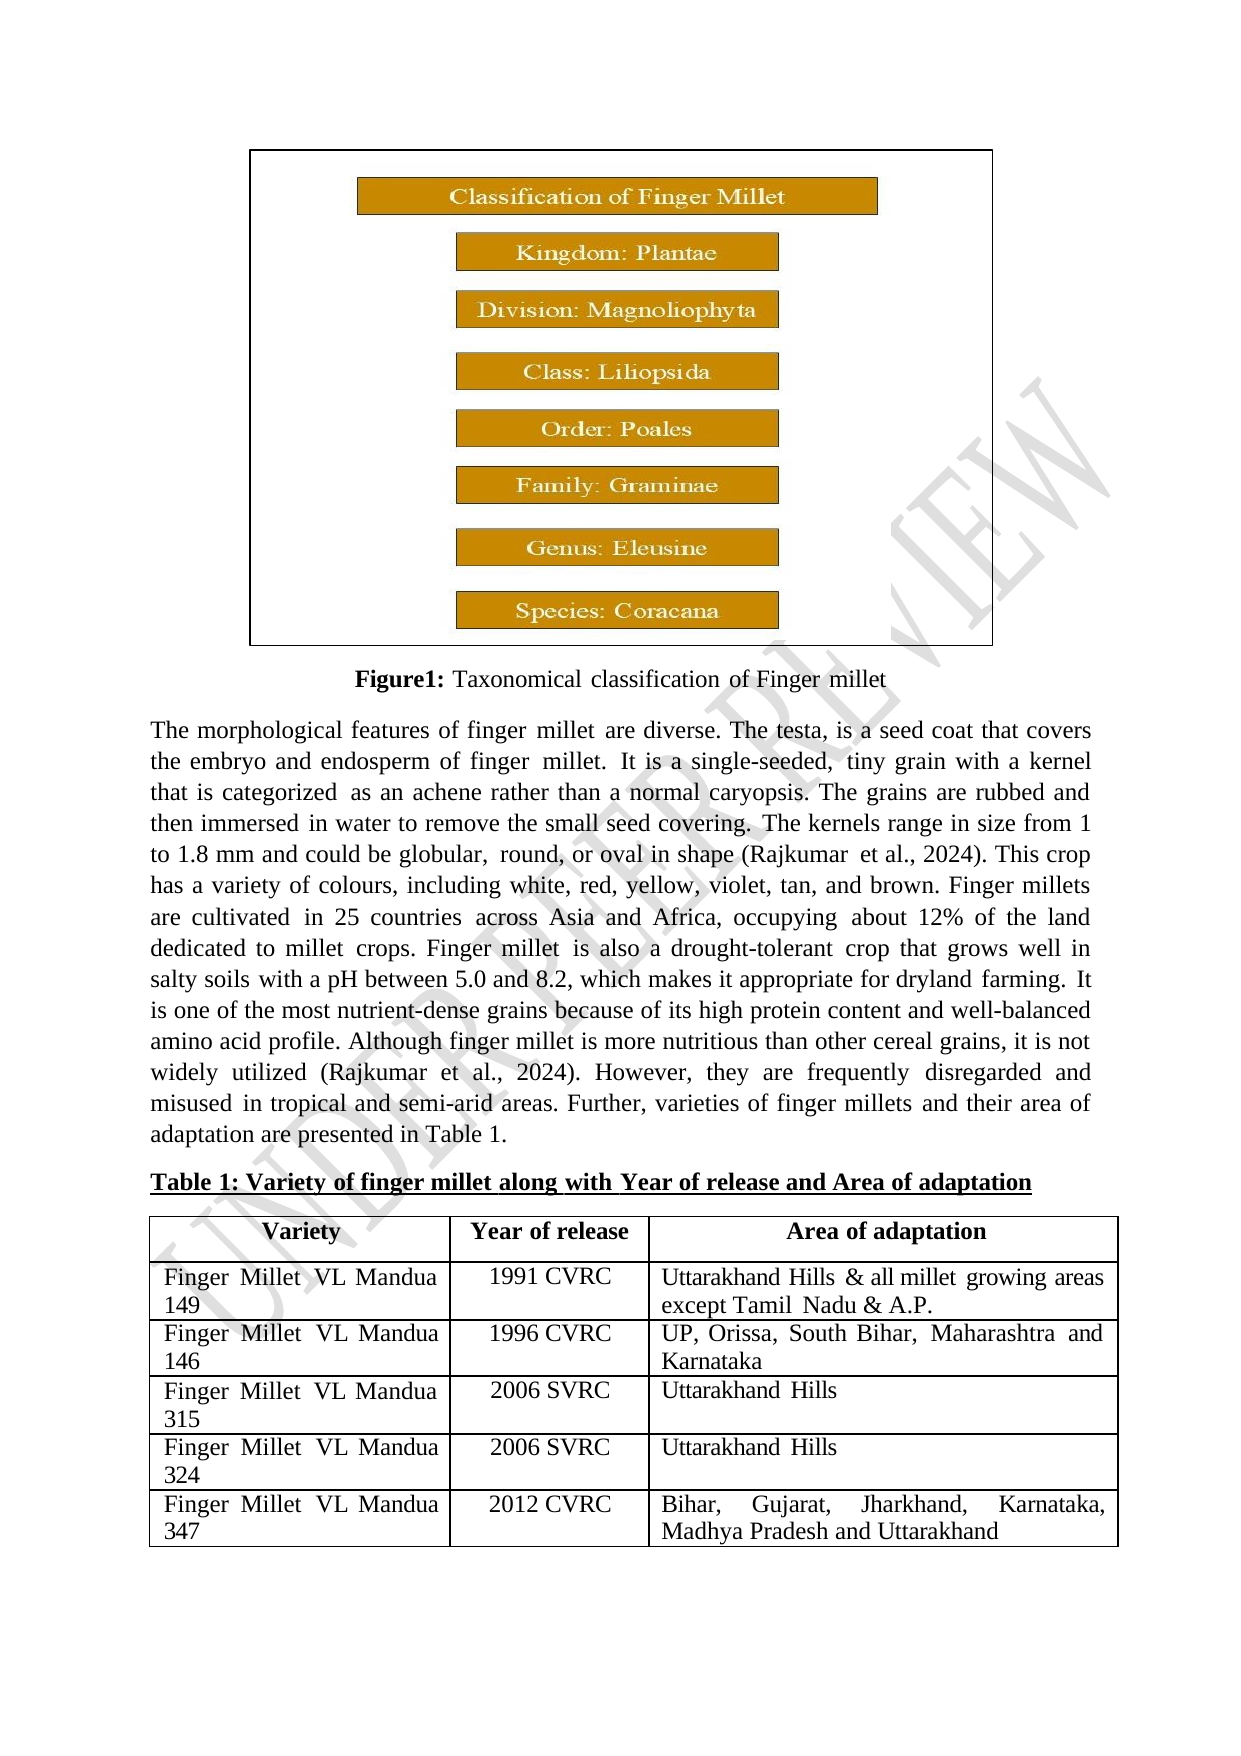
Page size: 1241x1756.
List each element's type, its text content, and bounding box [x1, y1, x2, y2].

table_cell Uttarakhand Hills [650, 1377, 1117, 1433]
table_header Year of release [451, 1217, 648, 1261]
text Figure1: Taxonomical classification of Finger millet [149, 664, 1092, 693]
table_header Area of adaptation [650, 1217, 1117, 1261]
subtitle Table 1: Variety of finger millet along with Year of release and Area of adaptation [150, 1167, 1137, 1196]
table_cell Uttarakhand Hills & all millet growing areas except Tamil Nadu & A.P. [650, 1263, 1117, 1319]
table_cell Finger Millet VL Mandua 347 [150, 1491, 449, 1546]
picture [349, 163, 891, 640]
table_cell 2006 SVRC [451, 1377, 648, 1433]
table_cell 2012 CVRC [451, 1491, 648, 1546]
text The morphological features of finger millet are diverse. The testa, is a seed coat that covers the embryo and endosperm of finger millet. It is a single-seeded, tiny grain with a kernel that is categorized as an achene rather than a normal caryopsis. The grains are rubbed and then immersed in water to remove the small seed covering. The kernels range in size from 1 to 1.8 mm and could be globular, round, or oval in shape (Rajkumar et al., 2024). This crop has a variety of colours, including white, red, yellow, violet, tan, and brown. Finger millets are cultivated in 25 countries across Asia and Africa, occupying about 12% of the land dedicated to millet crops. Finger millet is also a drought-tolerant crop that grows well in salty soils with a pH between 5.0 and 8.2, which makes it appropriate for dryland farming. It is one of the most nutrient-dense grains because of its high protein content and well-balanced amino acid profile. Although finger millet is more nutritious than other cereal grains, it is not widely utilized (Rajkumar et al., 2024). However, they are frequently disregarded and misused in tropical and semi-arid areas. Further, varieties of finger millets and their area of adaptation are presented in Table 1. [150, 715, 1092, 1148]
table_cell Finger Millet VL Mandua 146 [150, 1321, 449, 1375]
table_cell UP, Orissa, South Bihar, Maharashtra and Karnataka [650, 1321, 1117, 1375]
table_cell 1991 CVRC [451, 1263, 648, 1319]
table_header Variety [150, 1217, 449, 1261]
table_cell 2006 SVRC [451, 1435, 648, 1489]
table_cell Uttarakhand Hills [650, 1435, 1117, 1489]
table_cell Finger Millet VL Mandua 149 [150, 1263, 449, 1319]
table_cell Finger Millet VL Mandua 315 [150, 1377, 449, 1433]
table_cell Bihar, Gujarat, Jharkhand, Karnataka, Madhya Pradesh and Uttarakhand [650, 1491, 1117, 1546]
table_cell 1996 CVRC [451, 1321, 648, 1375]
table_cell Finger Millet VL Mandua 324 [150, 1435, 449, 1489]
